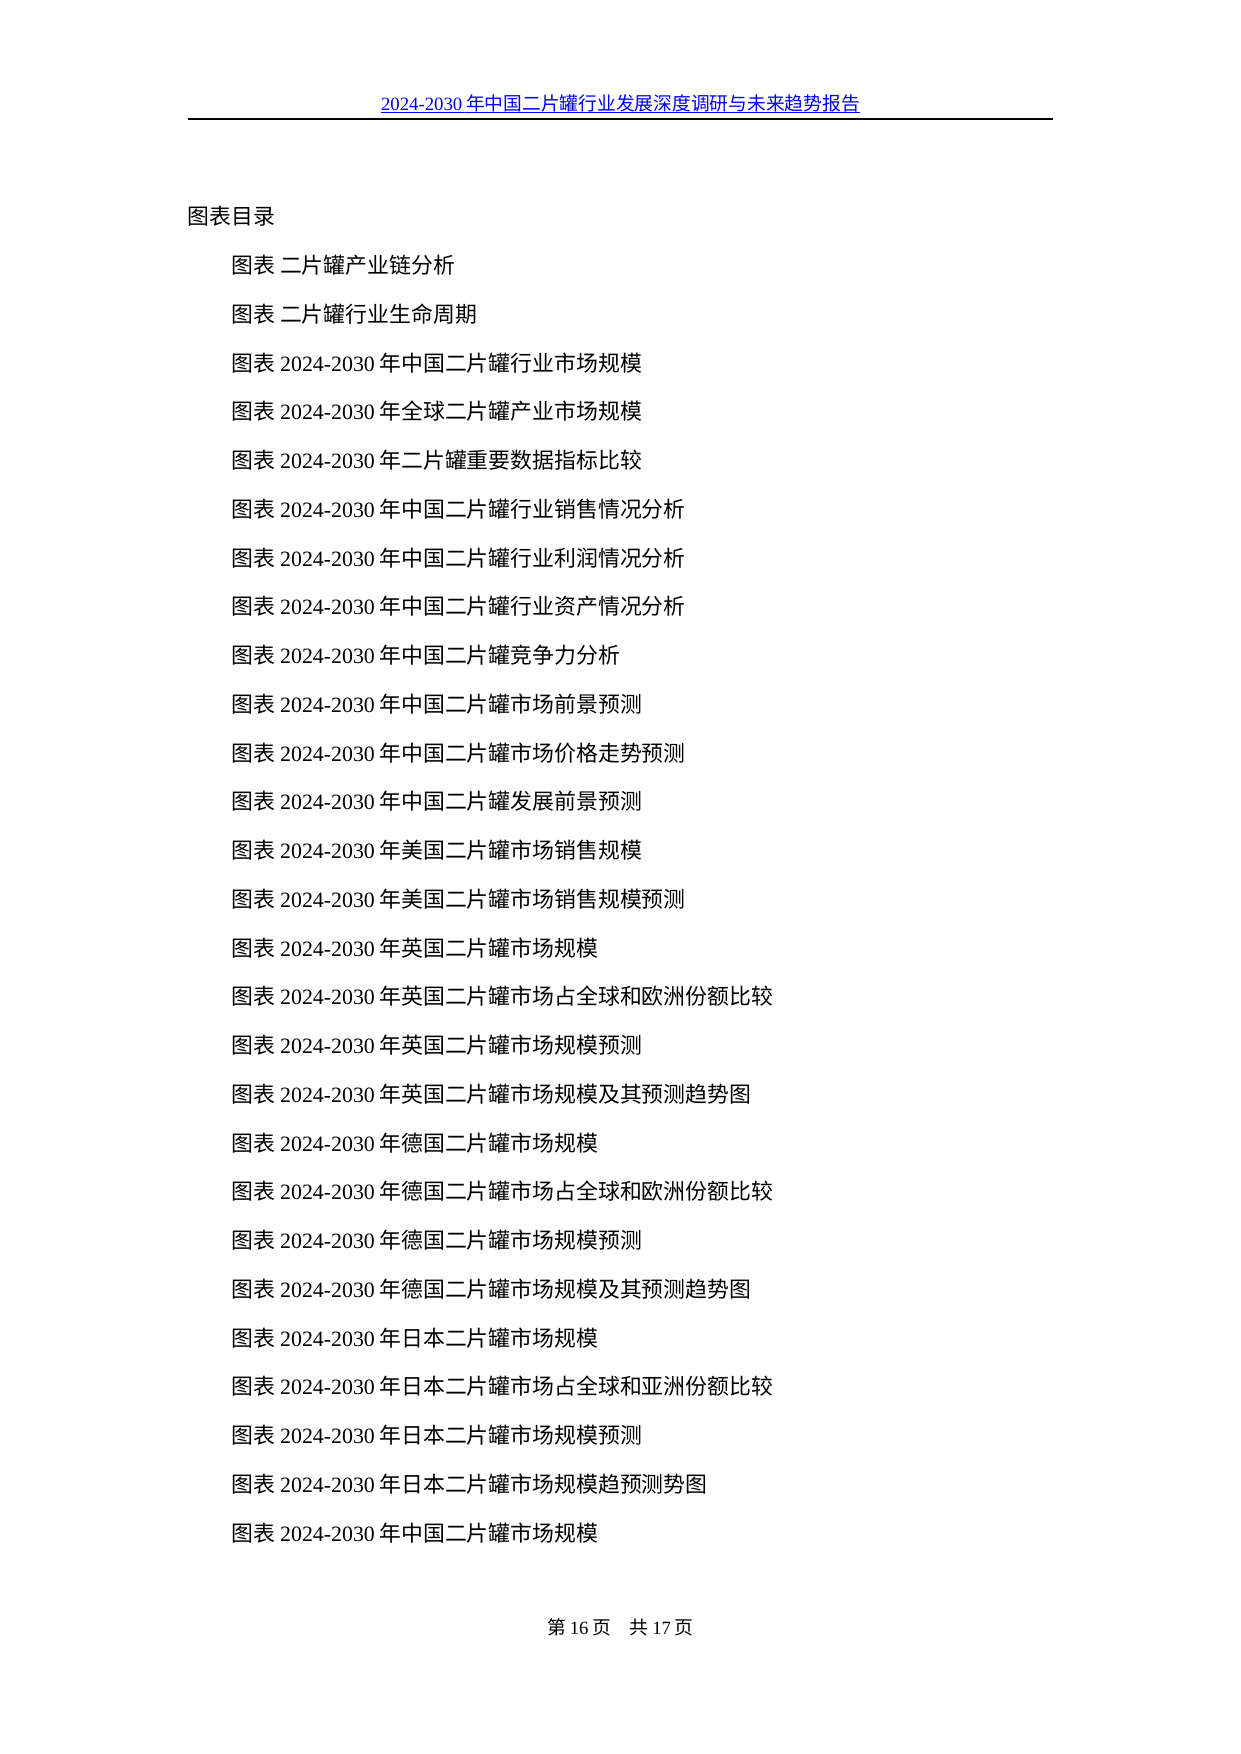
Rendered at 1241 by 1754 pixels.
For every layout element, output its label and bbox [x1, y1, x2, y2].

text [187, 150, 1053, 1548]
